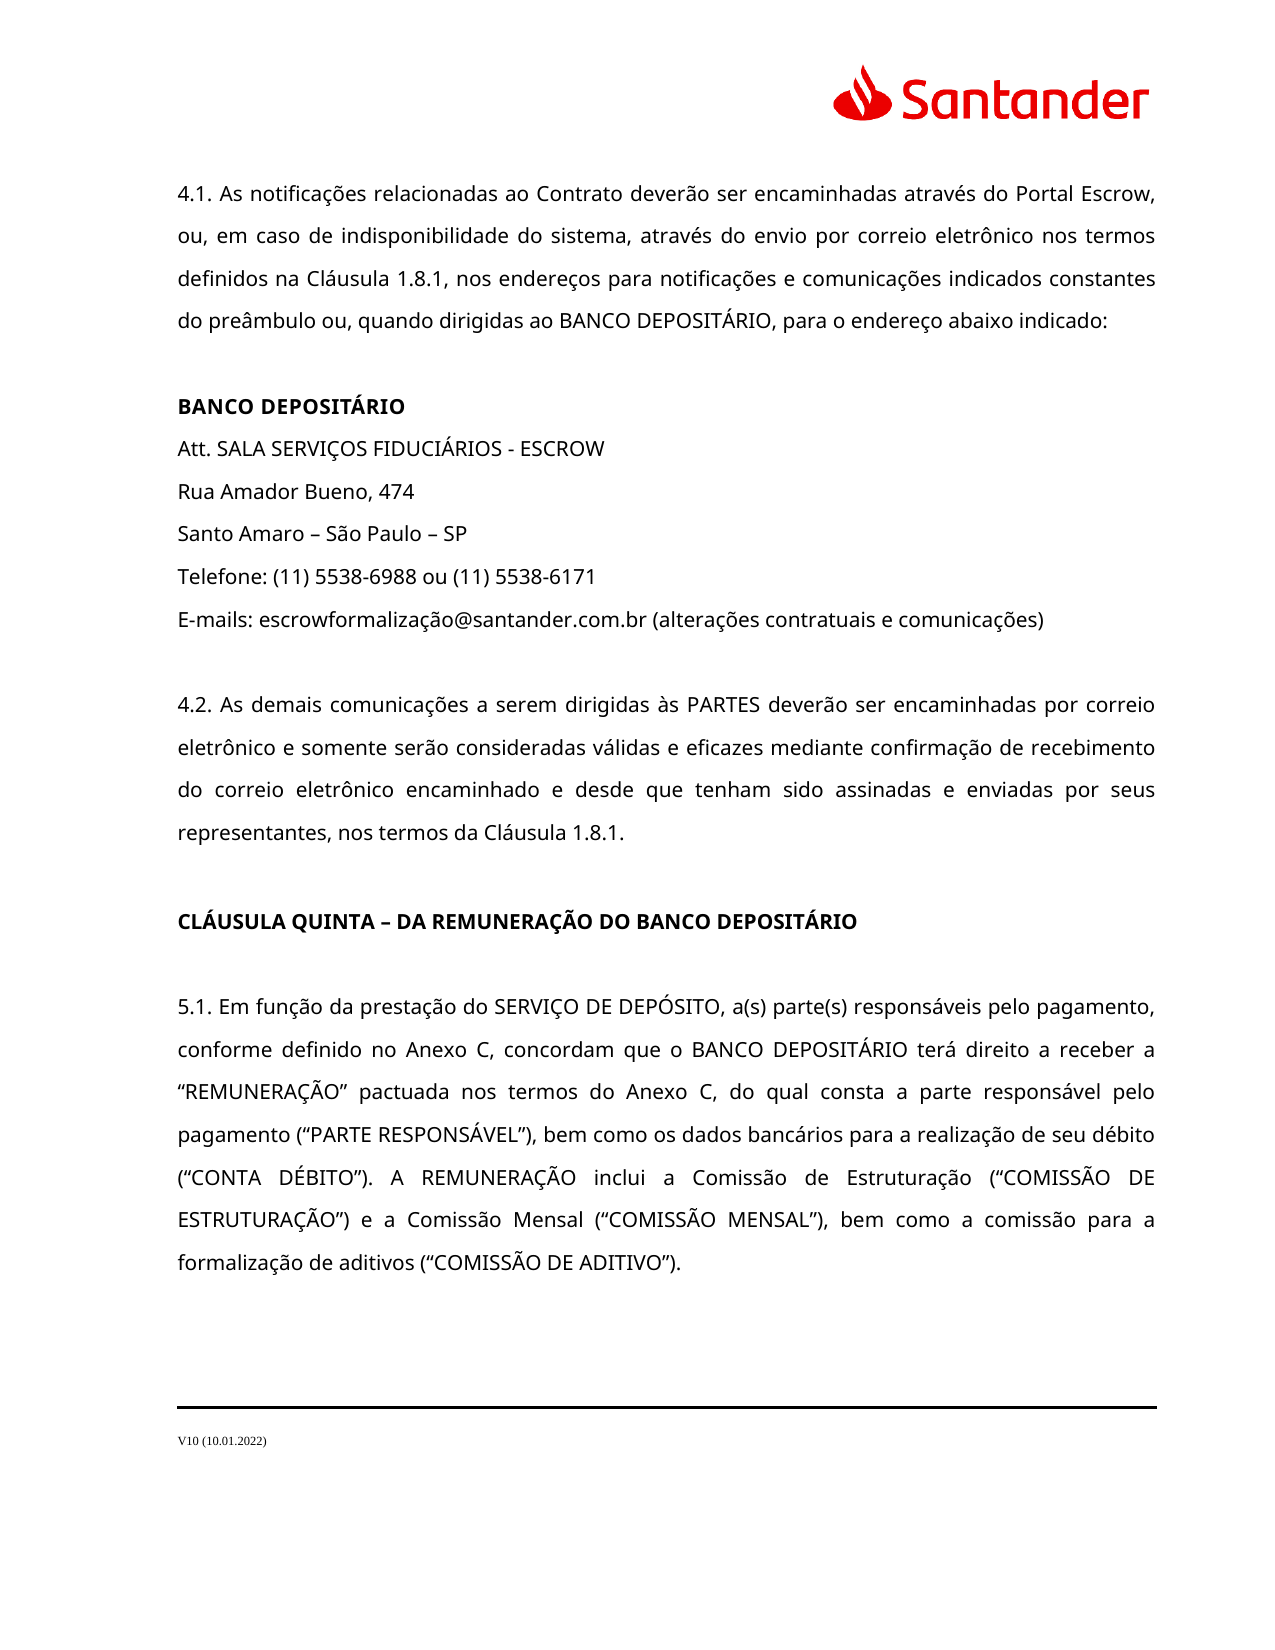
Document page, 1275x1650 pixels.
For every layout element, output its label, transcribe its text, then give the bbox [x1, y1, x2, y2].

text 4.2. As demais comunicações a serem dirigidas às PARTES deverão ser encaminhadas por correio eletrônico e somente serão consideradas válidas e eficazes mediante confirmação de recebimento do correio eletrônico encaminhado e desde que tenham sido assinadas e enviadas por seus representantes, nos termos da Cláusula 1.8.1. [177, 690, 1157, 846]
text Att. SALA SERVIÇOS FIDUCIÁRIOS - ESCROW [177, 434, 1157, 463]
text E-mails: escrowformalização@santander.com.br (alterações contratuais e comunicações) [177, 605, 1157, 633]
text Santo Amaro – São Paulo – SP [177, 519, 1157, 548]
text Rua Amador Bueno, 474 [177, 477, 1157, 505]
text CLÁUSULA QUINTA – DA REMUNERAÇÃO DO BANCO DEPOSITÁRIO [177, 907, 1157, 936]
picture [808, 50, 1178, 141]
text 4.1. As notificações relacionadas ao Contrato deverão ser encaminhadas através do Portal Escrow, ou, em caso de indisponibilidade do sistema, através do envio por correio eletrônico nos termos definidos na Cláusula 1.8.1, nos endereços para notificações e comunicações indicados constantes do preâmbulo ou, quando dirigidas ao BANCO DEPOSITÁRIO, para o endereço abaixo indicado: [177, 179, 1157, 335]
text BANCO DEPOSITÁRIO [177, 392, 1157, 420]
text Telefone: (11) 5538-6988 ou (11) 5538-6171 [177, 562, 1157, 591]
text 5.1. Em função da prestação do SERVIÇO DE DEPÓSITO, a(s) parte(s) responsáveis pelo pagamento, conforme definido no Anexo C, concordam que o BANCO DEPOSITÁRIO terá direito a receber a “REMUNERAÇÃO” pactuada nos termos do Anexo C, do qual consta a parte responsável pelo pagamento (“PARTE RESPONSÁVEL”), bem como os dados bancários para a realização de seu débito (“CONTA DÉBITO”). A REMUNERAÇÃO inclui a Comissão de Estruturação (“COMISSÃO DE ESTRUTURAÇÃO”) e a Comissão Mensal (“COMISSÃO MENSAL”), bem como a comissão para a formalização de aditivos (“COMISSÃO DE ADITIVO”). [177, 992, 1157, 1276]
